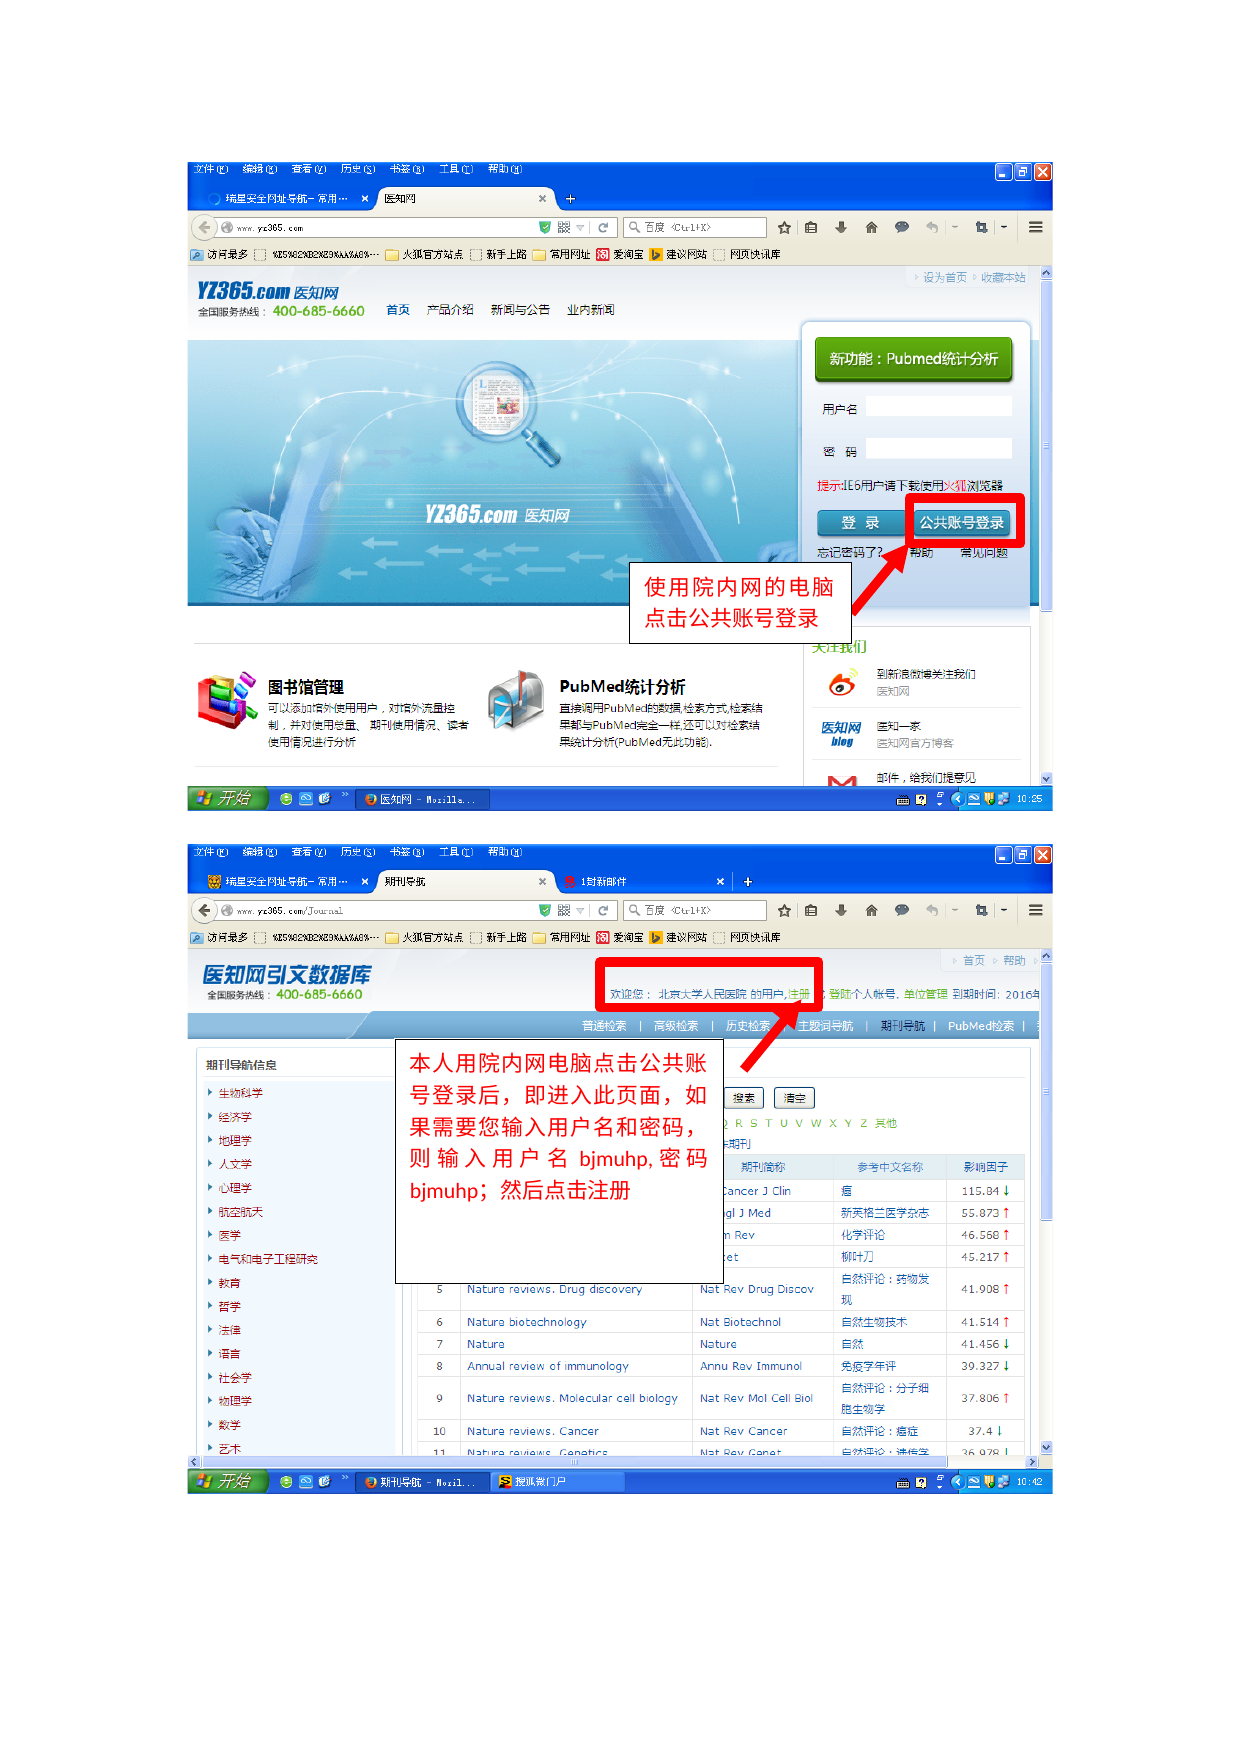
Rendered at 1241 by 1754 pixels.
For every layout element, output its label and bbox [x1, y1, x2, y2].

picture [187, 844, 1053, 1494]
picture [187, 162, 1053, 811]
